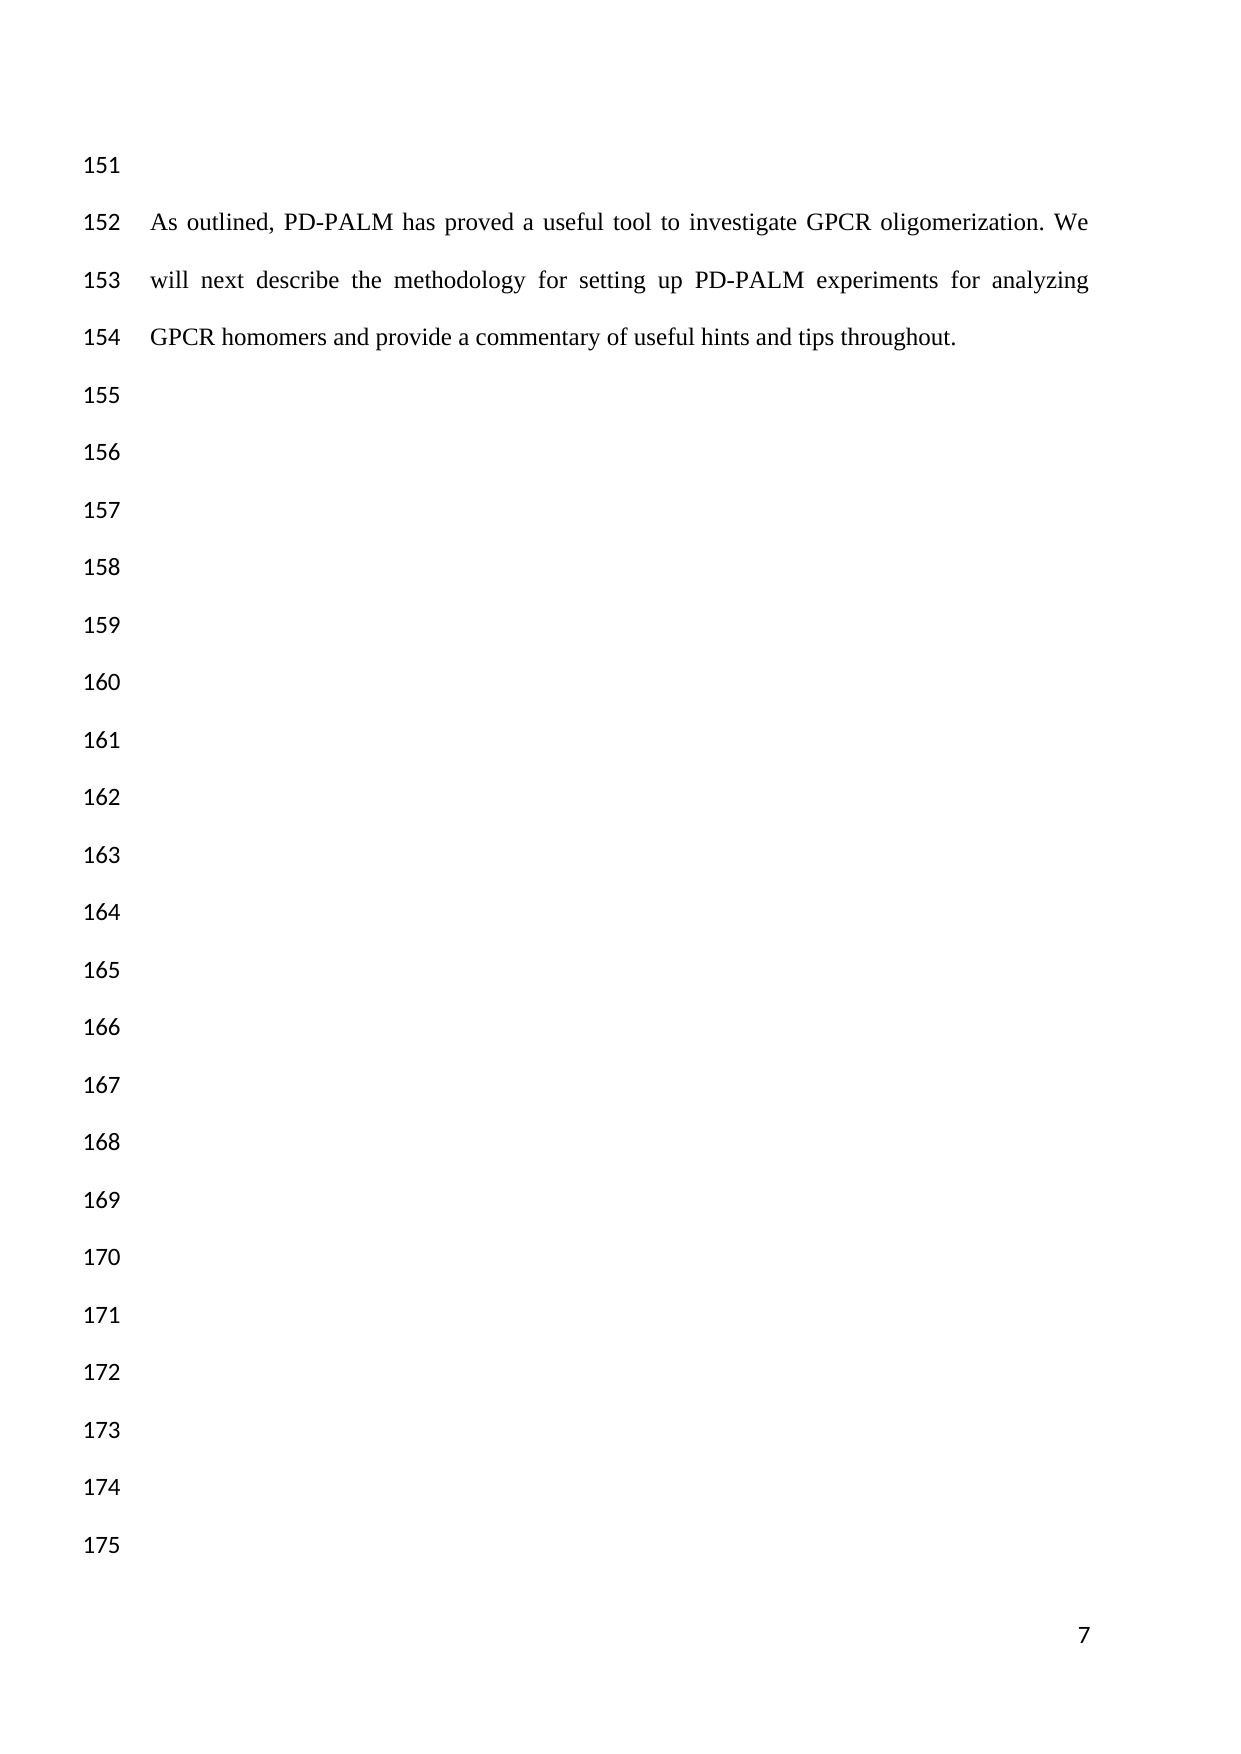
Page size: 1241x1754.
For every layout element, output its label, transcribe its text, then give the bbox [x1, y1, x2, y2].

text As outlined, PD-PALM has proved a useful tool to investigate GPCR oligomerization. We will next describe the methodology for setting up PD-PALM experiments for analyzing GPCR homomers and provide a commentary of useful hints and tips throughout. [150, 207, 1090, 351]
